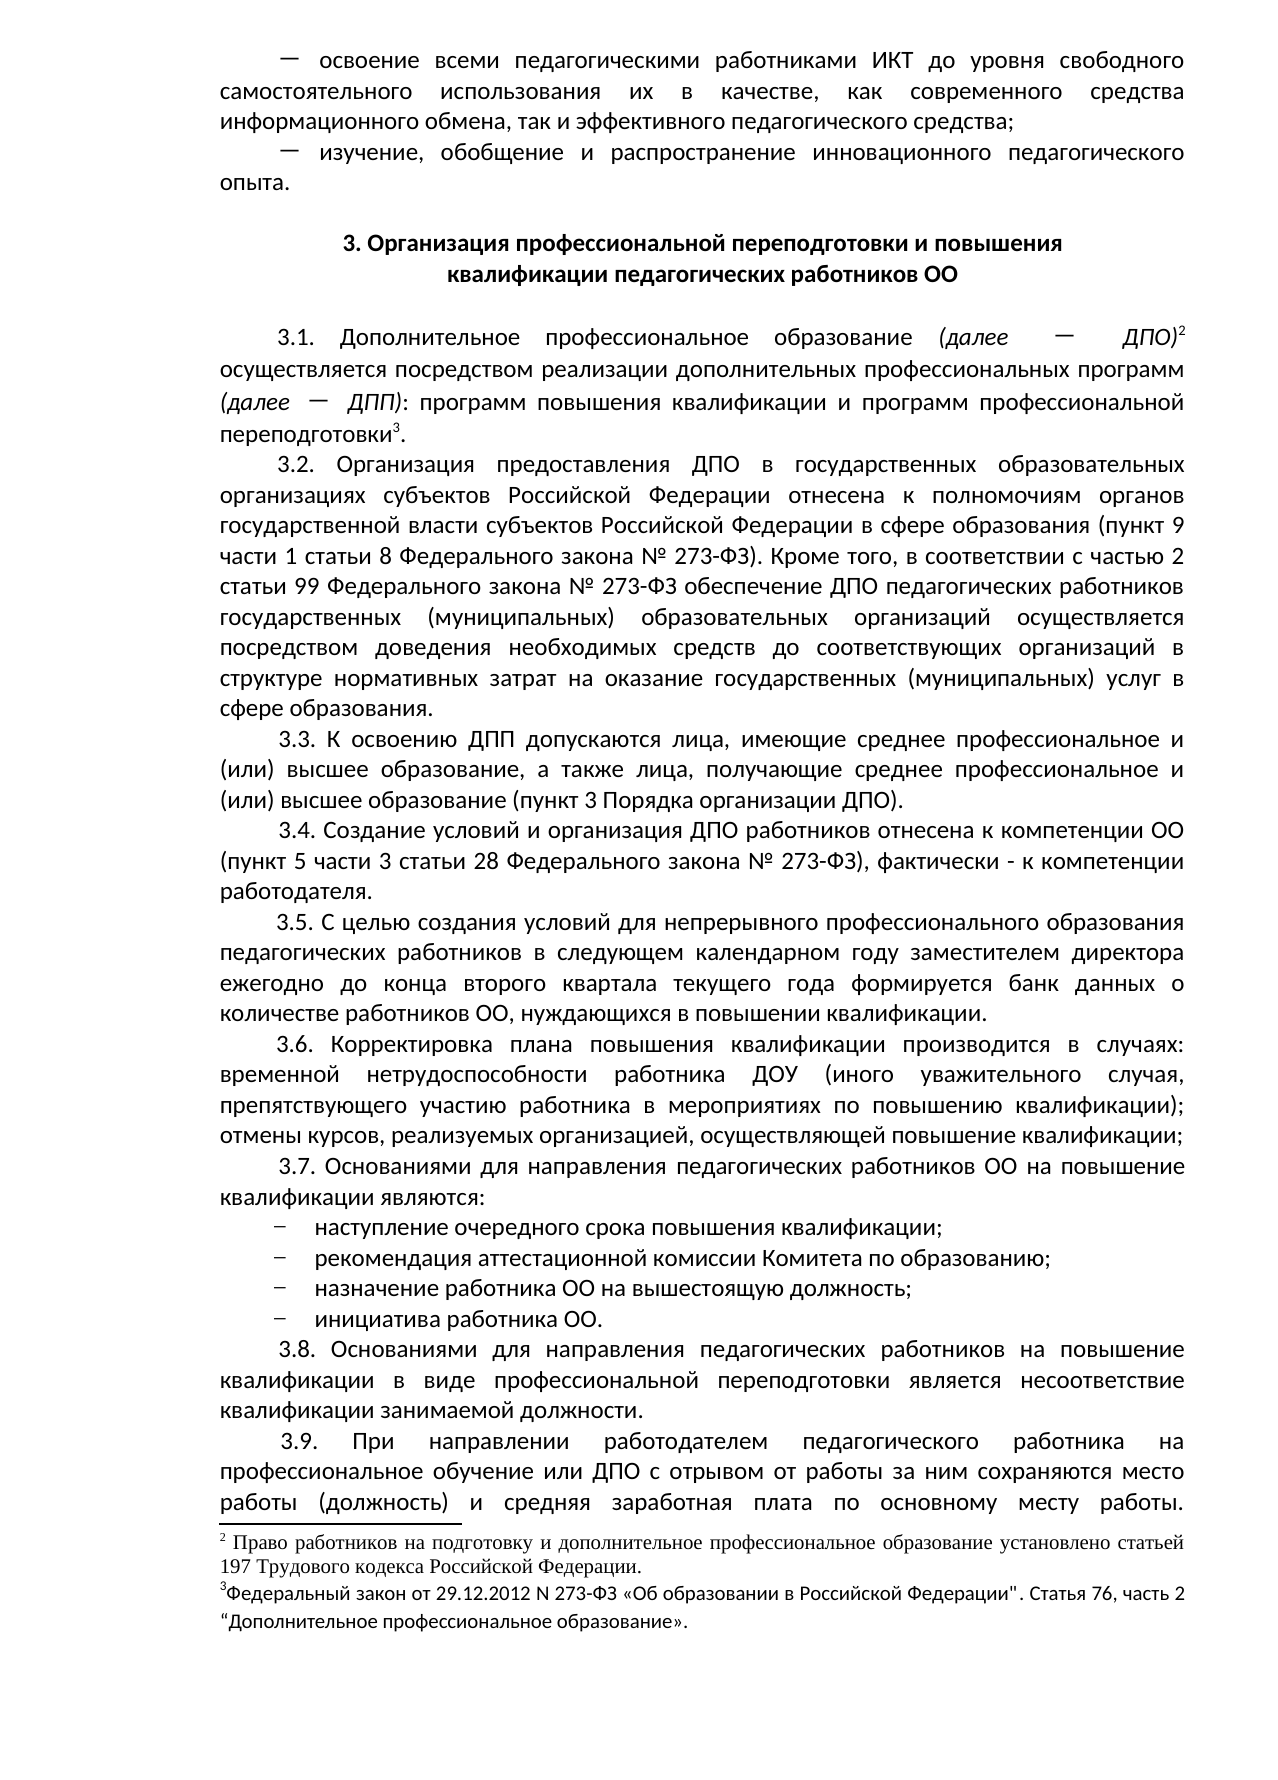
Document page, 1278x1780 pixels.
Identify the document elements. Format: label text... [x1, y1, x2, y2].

list освоение всеми педагогическими работниками ИКТ до уровня свободного самостоятельного использования их в качестве, как современного средства информационного обмена, так и эффективного педагогического средства; [219, 44, 1186, 136]
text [219, 1425, 1186, 1516]
text 3.1. Дополнительное профессиональное образование (далее － ДПО) осуществляется посредством реализации дополнительных профессиональных программ (далее － ДПП): программ повышения квалификации и программ профессиональной переподготовки. [219, 319, 1186, 448]
list изучение, обобщение и распространение инновационного педагогического опыта. [219, 136, 1186, 197]
text 3.4. Создание условий и организация ДПО работников отнесена к компетенции ОО (пункт 5 части 3 статьи 28 Федерального закона № 273-ФЗ), фактически - к компетенции работодателя. [219, 814, 1186, 906]
text 3.6. Корректировка плана повышения квалификации производится в случаях: временной нетрудоспособности работника ДОУ (иного уважительного случая, препятствующего участию работника в мероприятиях по повышению квалификации); отмены курсов, реализуемых организацией, осуществляющей повышение квалификации; [219, 1028, 1186, 1150]
text 3. Организация профессиональной переподготовки и повышения квалификации педагогических работников ОО [219, 227, 1186, 288]
list инициатива работника ОО. [273, 1303, 1186, 1333]
text 3.8. Основаниями для направления педагогических работников на повышение квалификации в виде профессиональной переподготовки является несоответствие квалификации занимаемой должности. [219, 1333, 1186, 1425]
text 3.5. С целью создания условий для непрерывного профессионального образования педагогических работников в следующем календарном году заместителем директора ежегодно до конца второго квартала текущего года формируется банк данных о количестве работников ОО, нуждающихся в повышении квалификации. [219, 906, 1186, 1028]
list рекомендация аттестационной комиссии Комитета по образованию; [273, 1242, 1186, 1272]
list назначение работника ОО на вышестоящую должность; [273, 1272, 1186, 1303]
text 3.7. Основаниями для направления педагогических работников ОО на повышение квалификации являются: [219, 1150, 1186, 1211]
text 3.2. Организация предоставления ДПО в государственных образовательных организациях субъектов Российской Федерации отнесена к полномочиям органов государственной власти субъектов Российской Федерации в сфере образования (пункт 9 части 1 статьи 8 Федерального закона № 273-ФЗ). Кроме того, в соответствии с частью 2 статьи 99 Федерального закона № 273-ФЗ обеспечение ДПО педагогических работников государственных (муниципальных) образовательных организаций осуществляется посредством доведения необходимых средств до соответствующих организаций в структуре нормативных затрат на оказание государственных (муниципальных) услуг в сфере образования. [219, 448, 1186, 723]
list наступление очередного срока повышения квалификации; [273, 1211, 1186, 1242]
text 3.3. К освоению ДПП допускаются лица, имеющие среднее профессиональное и (или) высшее образование, а также лица, получающие среднее профессиональное и (или) высшее образование (пункт 3 Порядка организации ДПО). [219, 723, 1186, 814]
